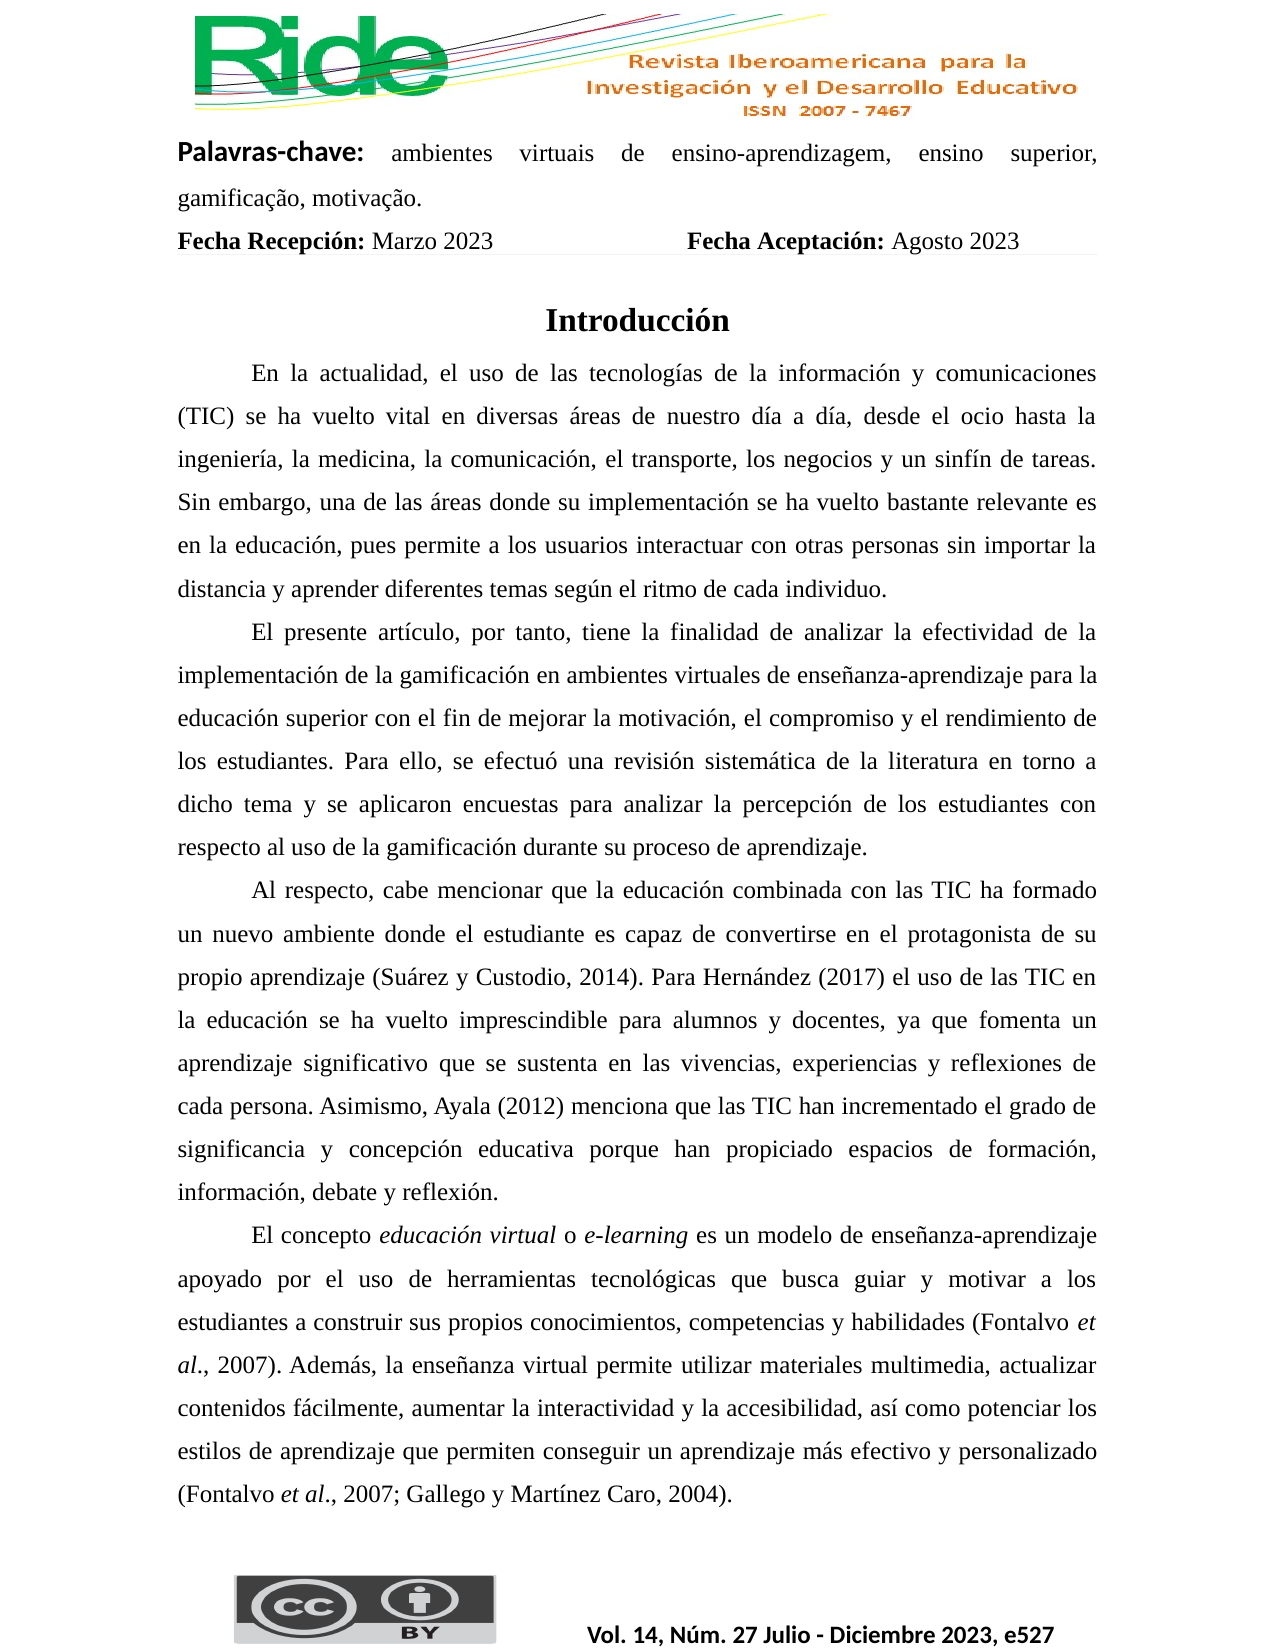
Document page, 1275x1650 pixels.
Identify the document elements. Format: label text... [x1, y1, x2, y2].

text El concepto educación virtual o e-learning es un modelo de enseñanza-aprendizaje apoyado por el uso de herramientas tecnológicas que busca guiar y motivar a los estudiantes a construir sus propios conocimientos, competencias y habilidades (Fontalvo et al., 2007). Además, la enseñanza virtual permite utilizar materiales multimedia, actualizar contenidos fácilmente, aumentar la interactividad y la accesibilidad, así como potenciar los estilos de aprendizaje que permiten conseguir un aprendizaje más efectivo y personalizado (Fontalvo et al., 2007; Gallego y Martínez Caro, 2004). [177, 1221, 1098, 1508]
text Fecha Recepción: Marzo 2023 Fecha Aceptación: Agosto 2023 [177, 226, 1098, 254]
text Al respecto, cabe mencionar que la educación combinada con las TIC ha formado un nuevo ambiente donde el estudiante es capaz de convertirse en el protagonista de su propio aprendizaje (Suárez y Custodio, 2014). Para Hernández (2017) el uso de las TIC en la educación se ha vuelto imprescindible para alumnos y docentes, ya que fomenta un aprendizaje significativo que se sustenta en las vivencias, experiencias y reflexiones de cada persona. Asimismo, Ayala (2012) menciona que las TIC han incrementado el grado de significancia y concepción educativa porque han propiciado espacios de formación, información, debate y reflexión. [177, 876, 1098, 1206]
text El presente artículo, por tanto, tiene la finalidad de analizar la efectividad de la implementación de la gamificación en ambientes virtuales de enseñanza-aprendizaje para la educación superior con el fin de mejorar la motivación, el compromiso y el rendimiento de los estudiantes. Para ello, se efectuó una revisión sistemática de la literatura en torno a dicho tema y se aplicaron encuestas para analizar la percepción de los estudiantes con respecto al uso de la gamificación durante su proceso de aprendizaje. [177, 617, 1098, 861]
text Introducción [177, 301, 1098, 339]
text En la actualidad, el uso de las tecnologías de la información y comunicaciones (TIC) se ha vuelto vital en diversas áreas de nuestro día a día, desde el ocio hasta la ingeniería, la medicina, la comunicación, el transporte, los negocios y un sinfín de tareas. Sin embargo, una de las áreas donde su implementación se ha vuelto bastante relevante es en la educación, pues permite a los usuarios interactuar con otras personas sin importar la distancia y aprender diferentes temas según el ritmo de cada individuo. [177, 358, 1098, 602]
text Palavras-chave: ambientes virtuais de ensino-aprendizagem, ensino superior, gamificação, motivação. [177, 133, 1098, 212]
picture [194, 14, 1081, 119]
picture [233, 1575, 497, 1644]
